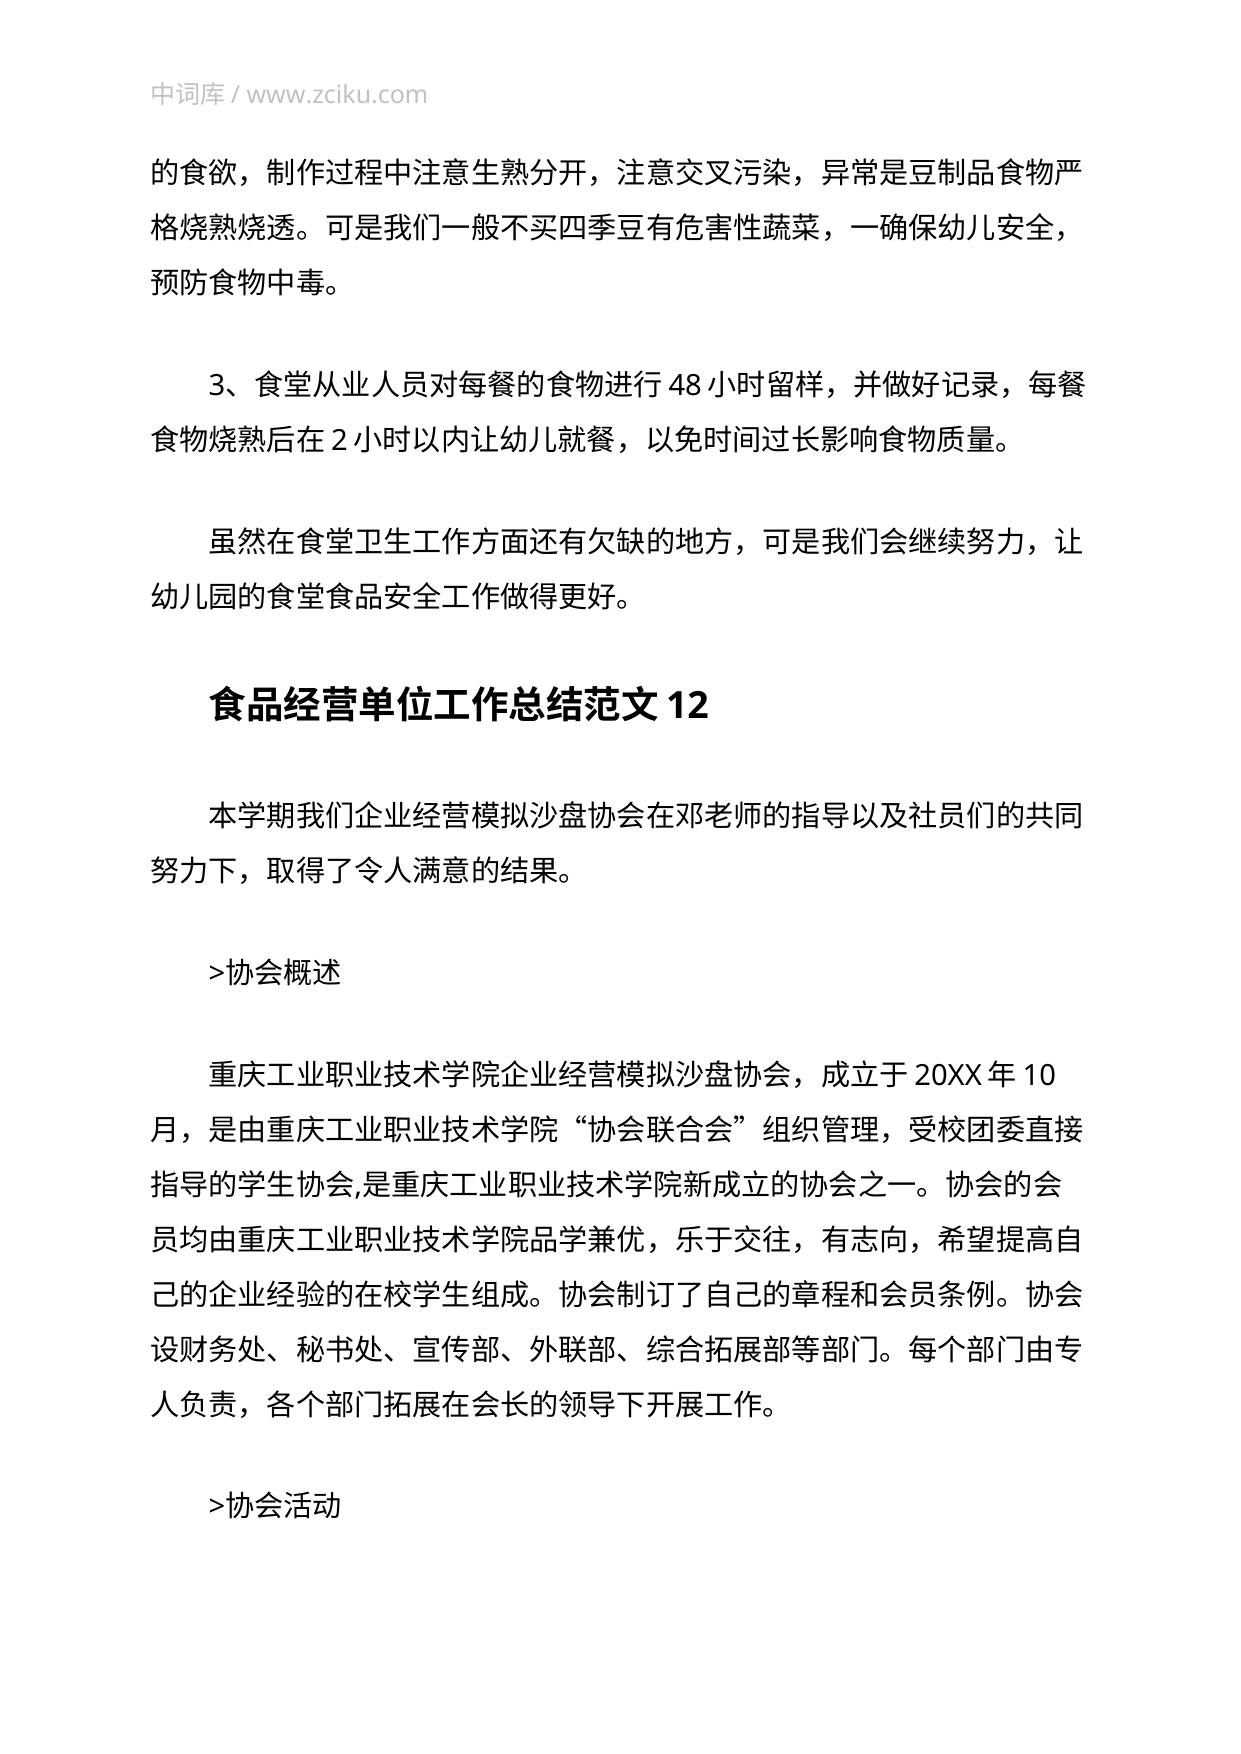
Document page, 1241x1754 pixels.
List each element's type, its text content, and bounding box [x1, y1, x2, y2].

text 虽然在食堂卫生工作方面还有欠缺的地方，可是我们会继续努力，让幼儿园的食堂食品安全工作做得更好。 [150, 518, 1090, 616]
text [150, 150, 1090, 302]
text 重庆工业职业技术学院企业经营模拟沙盘协会，成立于20XX年10月，是由重庆工业职业技术学院“协会联合会”组织管理，受校团委直接指导的学生协会,是重庆工业职业技术学院新成立的协会之一。协会的会员均由重庆工业职业技术学院品学兼优，乐于交往，有志向，希望提高自己的企业经验的在校学生组成。协会制订了自己的章程和会员条例。协会设财务处、秘书处、宣传部、外联部、综合拓展部等部门。每个部门由专人负责，各个部门拓展在会长的领导下开展工作。 [150, 1051, 1090, 1423]
text >协会概述 [150, 949, 1090, 992]
text >协会活动 [150, 1483, 1090, 1525]
text 本学期我们企业经营模拟沙盘协会在邓老师的指导以及社员们的共同努力下，取得了令人满意的结果。 [150, 793, 1090, 890]
text 3、食堂从业人员对每餐的食物进行48小时留样，并做好记录，每餐食物烧熟后在2小时以内让幼儿就餐，以免时间过长影响食物质量。 [150, 362, 1090, 459]
text 食品经营单位工作总结范文12 [150, 675, 1090, 730]
